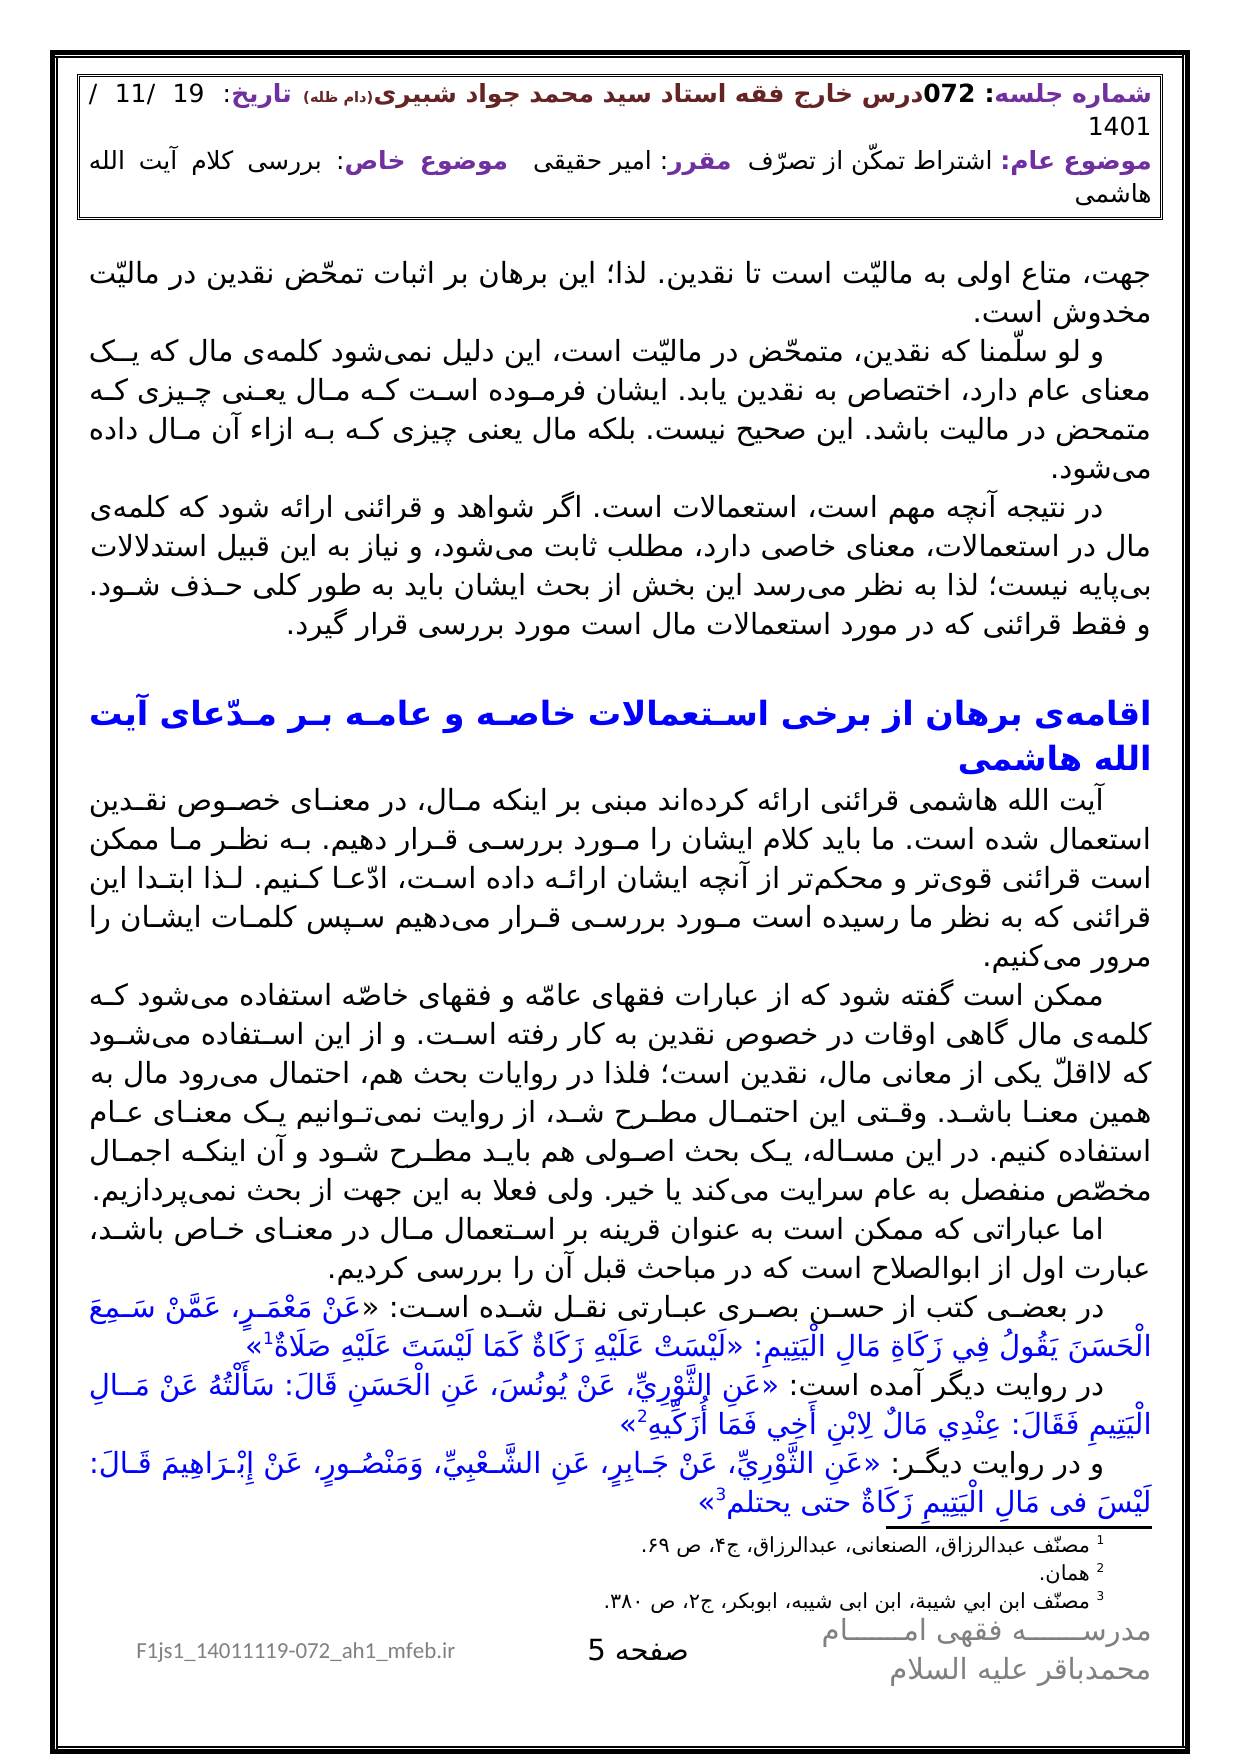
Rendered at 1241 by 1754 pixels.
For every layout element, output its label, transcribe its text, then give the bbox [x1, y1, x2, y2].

subtitle اقامه‌ی برهان از برخی استعمالات خاصه و عامه بر مدّعای آیت الله هاشمی [89, 694, 1152, 778]
text در روایت دیگر آمده است: «عَنِ الثَّوْرِيِّ، عَنْ يُونُسَ، عَنِ الْحَسَنِ قَالَ: سَأَلْتُهُ عَنْ مَالِ الْيَتِيمِ فَقَالَ: عِنْدِي مَالٌ لِابْنِ أَخِي فَمَا أُزَكِّيهِ» [89, 1368, 1152, 1441]
text آیت الله هاشمی قرائنی ارائه کرده‌اند مبنی بر اینکه مال، در معنای خصوص نقدین استعمال شده است. ما باید کلام ایشان را مورد بررسی قرار دهیم. به نظر ما ممکن است قرائنی قوی‌تر و محکم‌تر از آنچه ایشان ارائه داده است، ادّعا کنیم. لذا ابتدا این قرائنی که به نظر ما رسیده است مورد بررسی قرار می‌دهیم سپس کلمات ایشان را مرور می‌کنیم. [89, 784, 1152, 973]
text و لو سلّمنا که نقدین، متمحّض در مالیّت است، این دلیل نمی‌شود کلمه‌ی مال که یک معنای عام دارد، اختصاص به نقدین یابد. ایشان فرموده است که مال یعنی چیزی که متمحض در مالیت باشد. این صحیح نیست. بلکه مال یعنی چیزی که به ازاء آن مال داده می‌شود. [89, 334, 1152, 485]
text در بعضی کتب از حسن بصری عبارتی نقل شده است: «عَنْ مَعْمَرٍ، عَمَّنْ سَمِعَ الْحَسَنَ يَقُولُ فِي زَكَاةِ مَالِ الْيَتِيمِ: «لَيْسَتْ عَلَيْهِ زَكَاةٌ كَمَا لَيْسَتَ عَلَيْهِ صَلَاةٌ» [89, 1290, 1152, 1363]
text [89, 257, 1152, 329]
text در نتیجه آنچه مهم است، استعمالات است. اگر شواهد و قرائنی ارائه شود که کلمه‌ی مال در استعمالات، معنای خاصی دارد، مطلب ثابت می‌شود، و نیاز به این قبیل استدلالات بی‌پایه نیست؛ لذا به نظر می‌رسد این بخش از بحث ایشان باید به طور کلی حذف شود. و فقط قرائنی که در مورد استعمالات مال است مورد بررسی قرار گیرد. [89, 490, 1152, 641]
text ممکن است گفته شود که از عبارات فقهای عامّه و فقهای خاصّه استفاده می‌شود که کلمه‌ی مال گاهی اوقات در خصوص نقدین به کار رفته است. و از این استفاده می‌شود که لااقلّ یکی از معانی مال، نقدین است؛ فلذا در روایات بحث هم، احتمال می‌رود مال به همین معنا باشد. وقتی این احتمال مطرح شد، از روایت نمی‌توانیم یک معنای عام استفاده کنیم. در این مساله، یک بحث اصولی هم باید مطرح شود و آن اینکه اجمال مخصّص منفصل به عام سرایت می‌کند یا خیر. ولی فعلا به این جهت از بحث نمی‌پردازیم. [89, 978, 1152, 1207]
text و در روایت دیگر: «عَنِ الثَّوْرِيِّ، عَنْ جَابِرٍ، عَنِ الشَّعْبِيِّ، وَمَنْصُورٍ، عَنْ إِبْرَاهِيمَ قَالَ: لَيْسَ فی مَالِ الْيَتِيمِ زَكَاةٌ حتی یحتلم» [89, 1446, 1152, 1519]
text اما عباراتی که ممکن است به عنوان قرینه بر استعمال مال در معنای خاص باشد، عبارت اول از ابوالصلاح است که در مباحث قبل آن را بررسی کردیم. [89, 1212, 1152, 1285]
